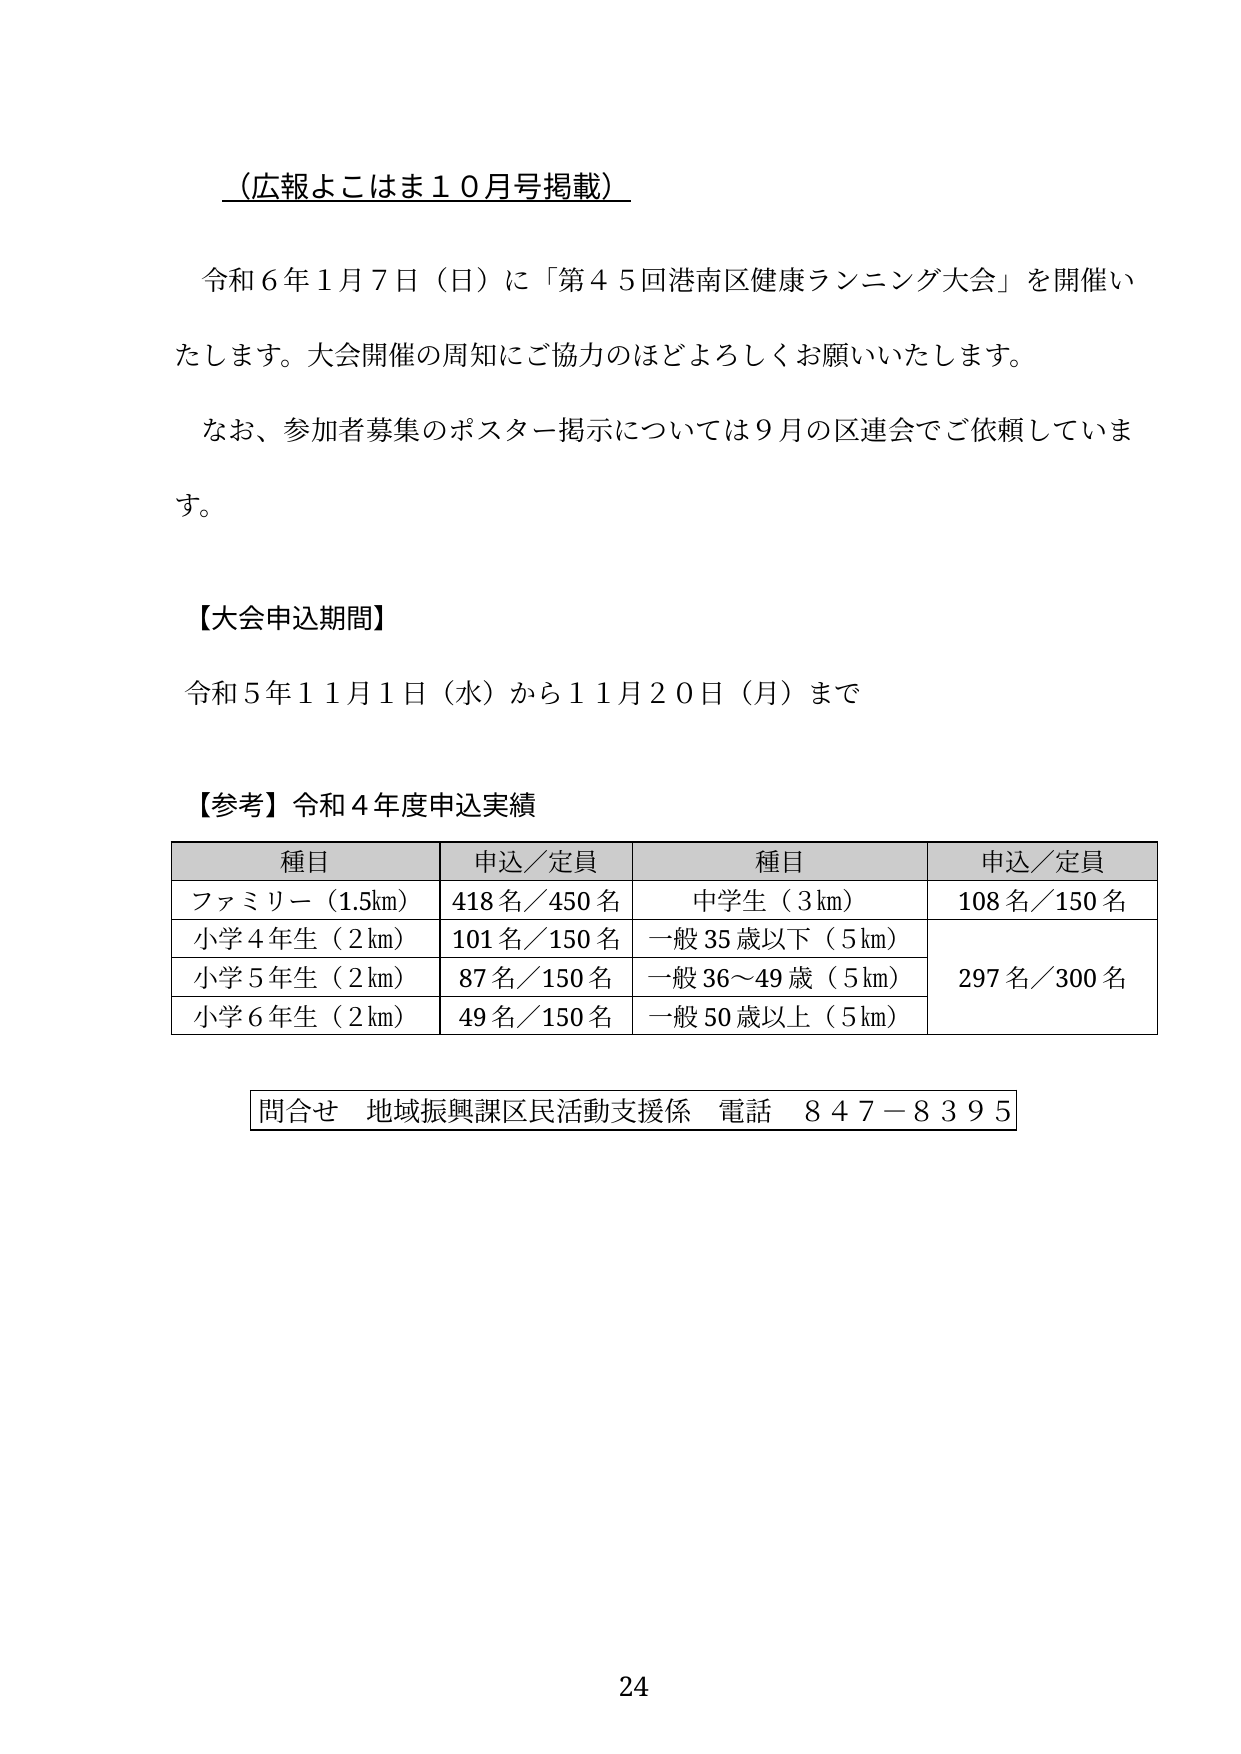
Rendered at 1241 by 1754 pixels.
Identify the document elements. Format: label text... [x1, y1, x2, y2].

text 【参考】令和４年度申込実績 [157, 766, 1137, 841]
list （広報よこはま１０月号掲載） [222, 148, 1137, 223]
text 問合せ 地域振興課区民活動支援係 電話 ８４７－８３９５ [130, 1073, 1137, 1148]
table_cell 小学５年生（２㎞） [172, 958, 439, 996]
table_cell 一般36～49歳（５㎞） [633, 958, 927, 996]
table_header 申込／定員 [928, 843, 1157, 880]
table_header 申込／定員 [441, 843, 632, 880]
table_cell 101名／150名 [441, 920, 632, 957]
text 令和６年１月７日（日）に「第４５回港南区健康ランニング大会」を開催いたします。大会開催の周知にご協力のほどよろしくお願いいたします。 [174, 241, 1137, 391]
table_cell 小学４年生（２㎞） [172, 920, 439, 957]
table_cell ファミリー（1.5㎞） [172, 881, 439, 918]
table_cell 87名／150名 [441, 958, 632, 996]
table_cell 一般50歳以上（５㎞） [633, 997, 927, 1034]
table_cell 108名／150名 [928, 881, 1157, 918]
table_cell 297名／300名 [928, 920, 1157, 1034]
table_cell 小学６年生（２㎞） [172, 997, 439, 1034]
text 【大会申込期間】 [157, 579, 1137, 654]
table_cell 中学生（３㎞） [633, 881, 927, 918]
text なお、参加者募集のポスター掲示については９月の区連会でご依頼しています。 [174, 391, 1137, 541]
table_cell 一般35歳以下（５㎞） [633, 920, 927, 957]
text 令和５年１１月１日（水）から１１月２０日（月）まで [157, 654, 1137, 729]
table_cell 49名／150名 [441, 997, 632, 1034]
table_header 種目 [633, 843, 927, 880]
table_header 種目 [172, 843, 439, 880]
table_cell 418名／450名 [441, 881, 632, 918]
